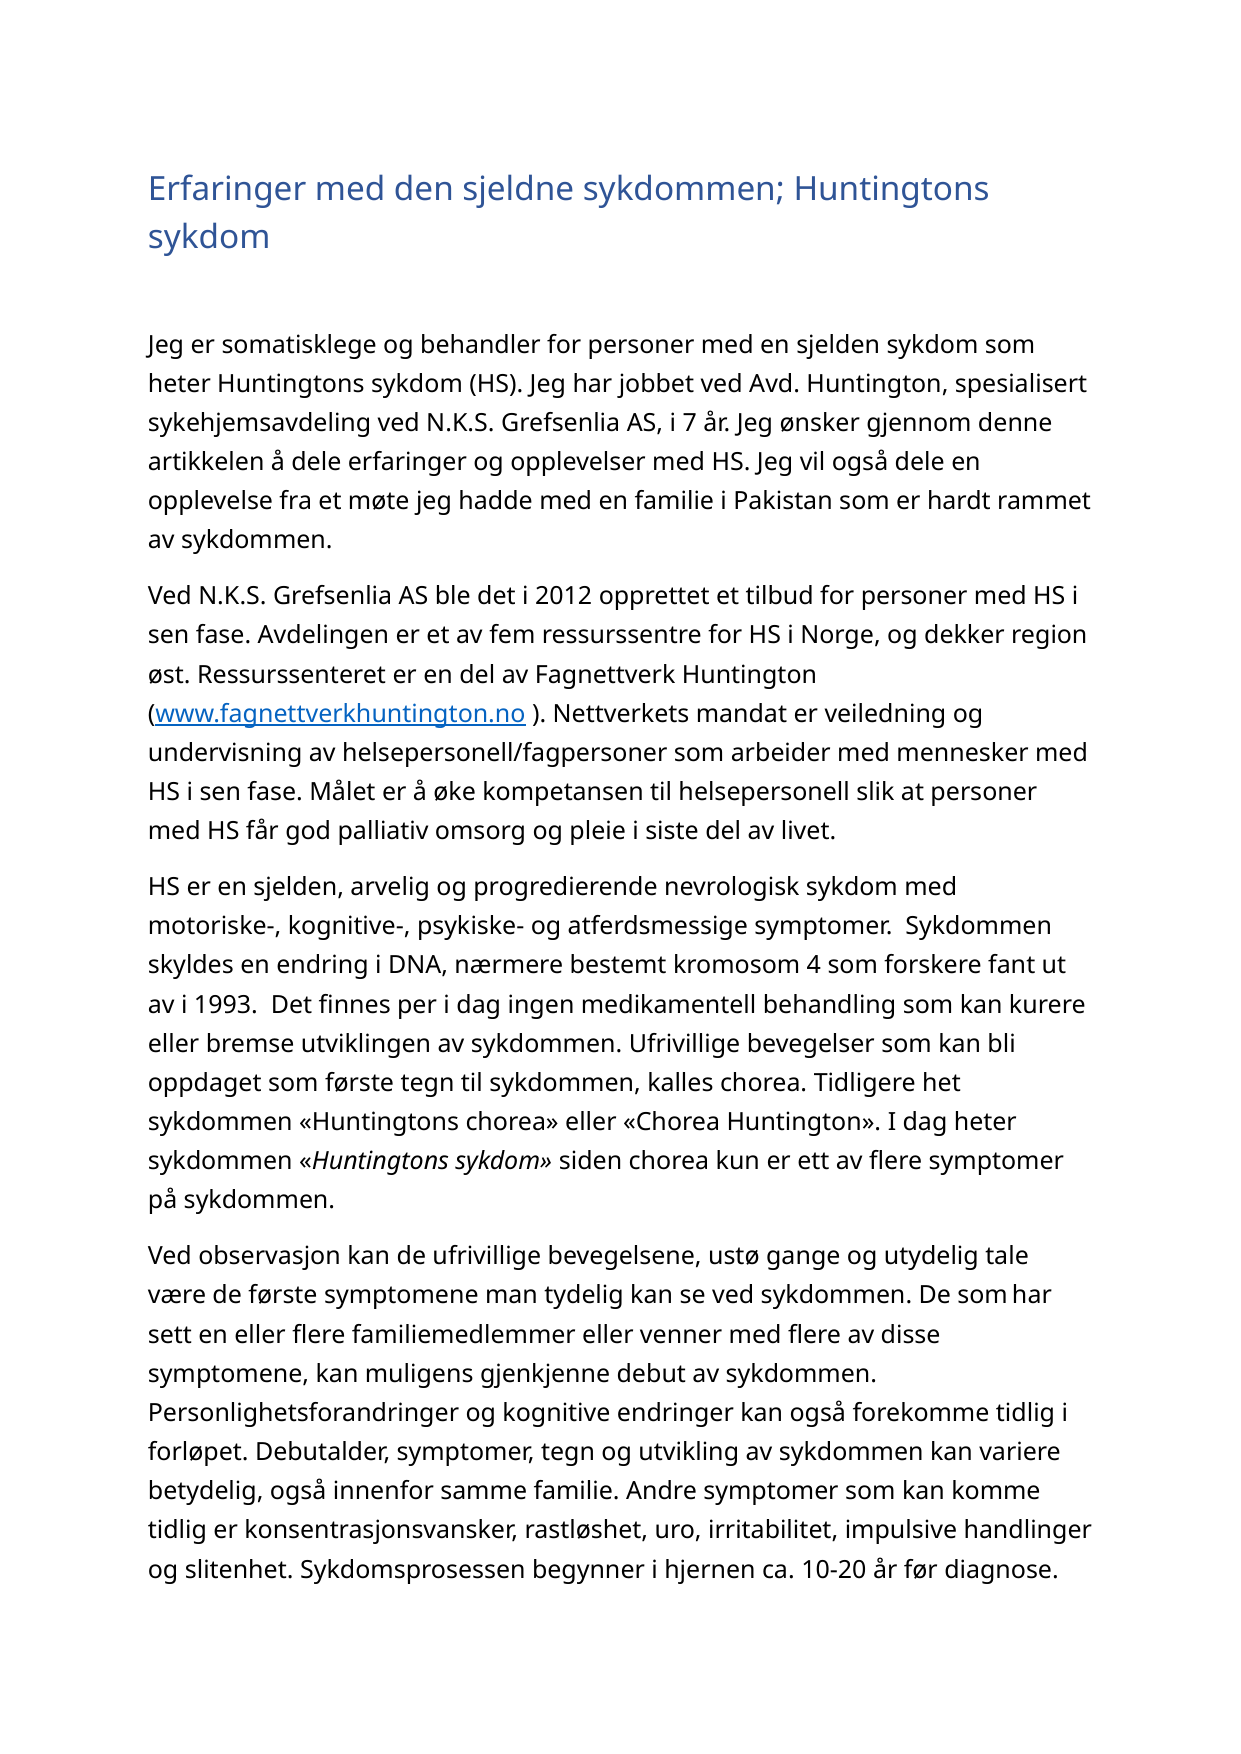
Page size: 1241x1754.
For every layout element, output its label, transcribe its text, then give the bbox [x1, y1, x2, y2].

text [148, 1238, 1093, 1585]
text HS er en sjelden, arvelig og progredierende nevrologisk sykdom med motoriske-, kognitive-, psykiske- og atferdsmessige symptomer. Sykdommen skyldes en endring i DNA, nærmere bestemt kromosom 4 som forskere fant ut av i 1993. Det finnes per i dag ingen medikamentell behandling som kan kurere eller bremse utviklingen av sykdommen. Ufrivillige bevegelser som kan bli oppdaget som første tegn til sykdommen, kalles chorea. Tidligere het sykdommen «Huntingtons chorea» eller «Chorea Huntington». I dag heter sykdommen «Huntingtons sykdom» siden chorea kun er ett av flere symptomer på sykdommen. [148, 869, 1093, 1216]
subtitle Erfaringer med den sjeldne sykdommen; Huntingtons sykdom [148, 164, 1093, 259]
text Jeg er somatisklege og behandler for personer med en sjelden sykdom som heter Huntingtons sykdom (HS). Jeg har jobbet ved Avd. Huntington, spesialisert sykehjemsavdeling ved N.K.S. Grefsenlia AS, i 7 år. Jeg ønsker gjennom denne artikkelen å dele erfaringer og opplevelser med HS. Jeg vil også dele en opplevelse fra et møte jeg hadde med en familie i Pakistan som er hardt rammet av sykdommen. [148, 326, 1093, 556]
text Ved N.K.S. Grefsenlia AS ble det i 2012 opprettet et tilbud for personer med HS i sen fase. Avdelingen er et av fem ressurssentre for HS i Norge, og dekker region øst. Ressurssenteret er en del av Fagnettverk Huntington (www.fagnettverkhuntington.no ). Nettverkets mandat er veiledning og undervisning av helsepersonell/fagpersoner som arbeider med mennesker med HS i sen fase. Målet er å øke kompetansen til helsepersonell slik at personer med HS får god palliativ omsorg og pleie i siste del av livet. [148, 578, 1093, 847]
